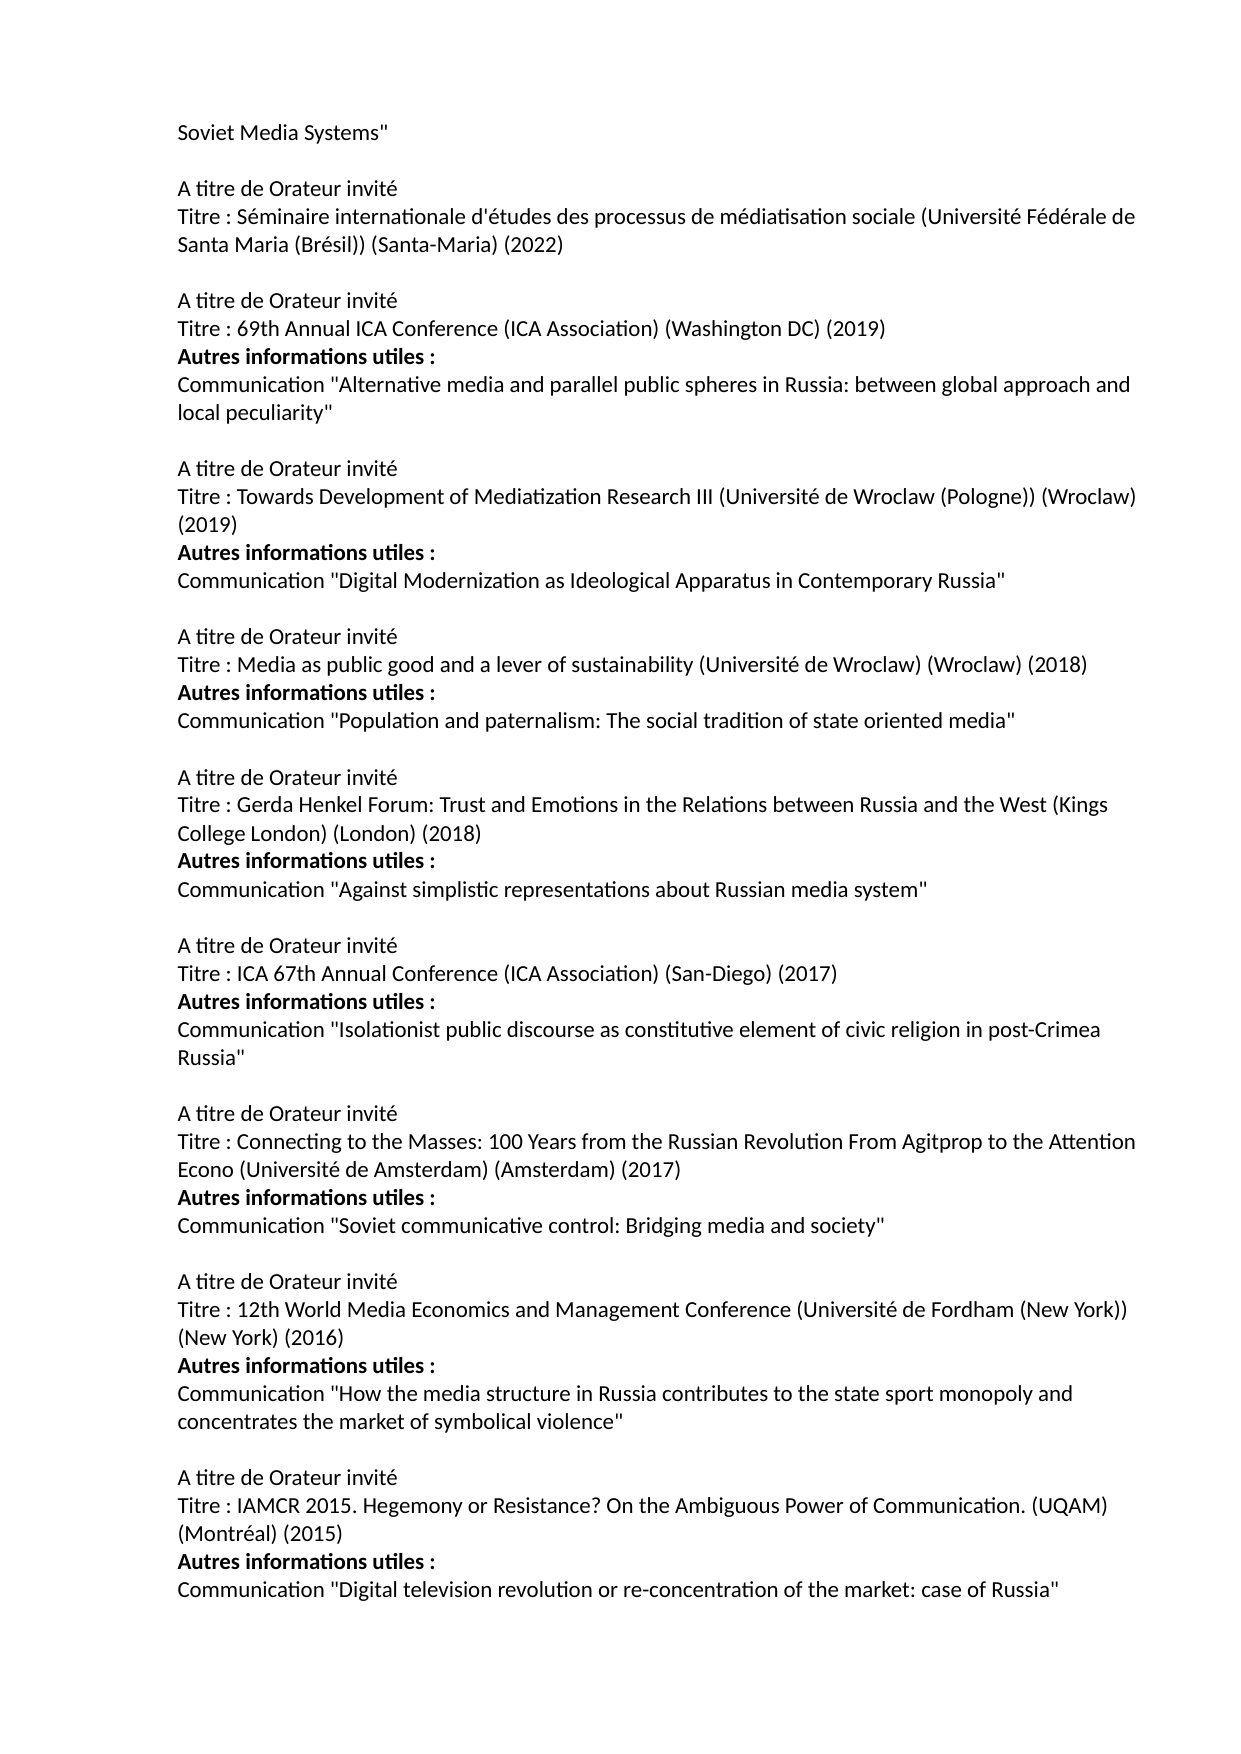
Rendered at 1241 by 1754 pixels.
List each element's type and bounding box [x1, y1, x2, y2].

text [177, 118, 1152, 1631]
